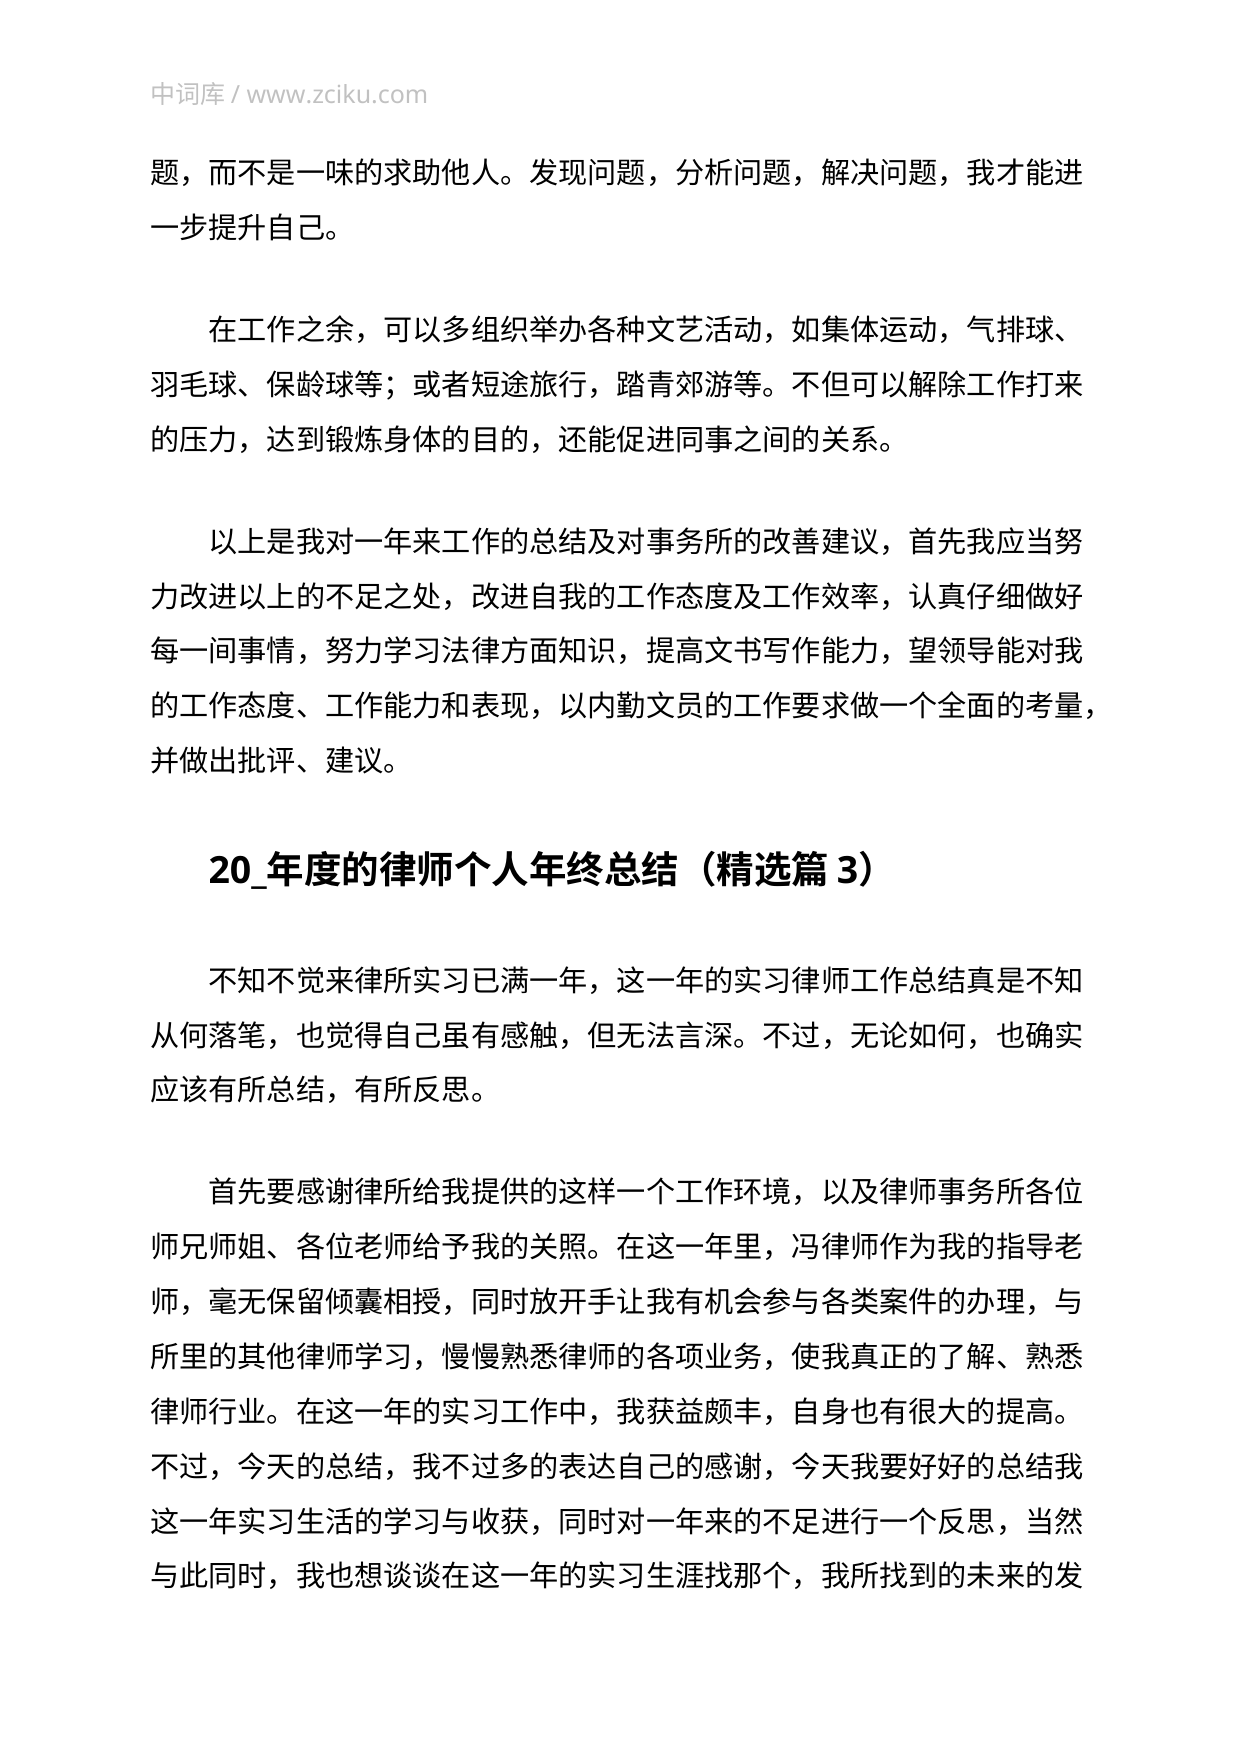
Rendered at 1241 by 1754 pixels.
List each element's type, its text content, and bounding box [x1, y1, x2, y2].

text 在工作之余，可以多组织举办各种文艺活动，如集体运动，气排球、羽毛球、保龄球等；或者短途旅行，踏青郊游等。不但可以解除工作打来的压力，达到锻炼身体的目的，还能促进同事之间的关系。 [150, 307, 1090, 459]
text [150, 1169, 1090, 1595]
text 不知不觉来律所实习已满一年，这一年的实习律师工作总结真是不知从何落笔，也觉得自己虽有感触，但无法言深。不过，无论如何，也确实应该有所总结，有所反思。 [150, 957, 1090, 1109]
text 20_年度的律师个人年终总结（精选篇3） [150, 839, 1090, 894]
text 以上是我对一年来工作的总结及对事务所的改善建议，首先我应当努力改进以上的不足之处，改进自我的工作态度及工作效率，认真仔细做好每一间事情，努力学习法律方面知识，提高文书写作能力，望领导能对我的工作态度、工作能力和表现，以内勤文员的工作要求做一个全面的考量，并做出批评、建议。 [150, 518, 1090, 780]
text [150, 150, 1090, 247]
